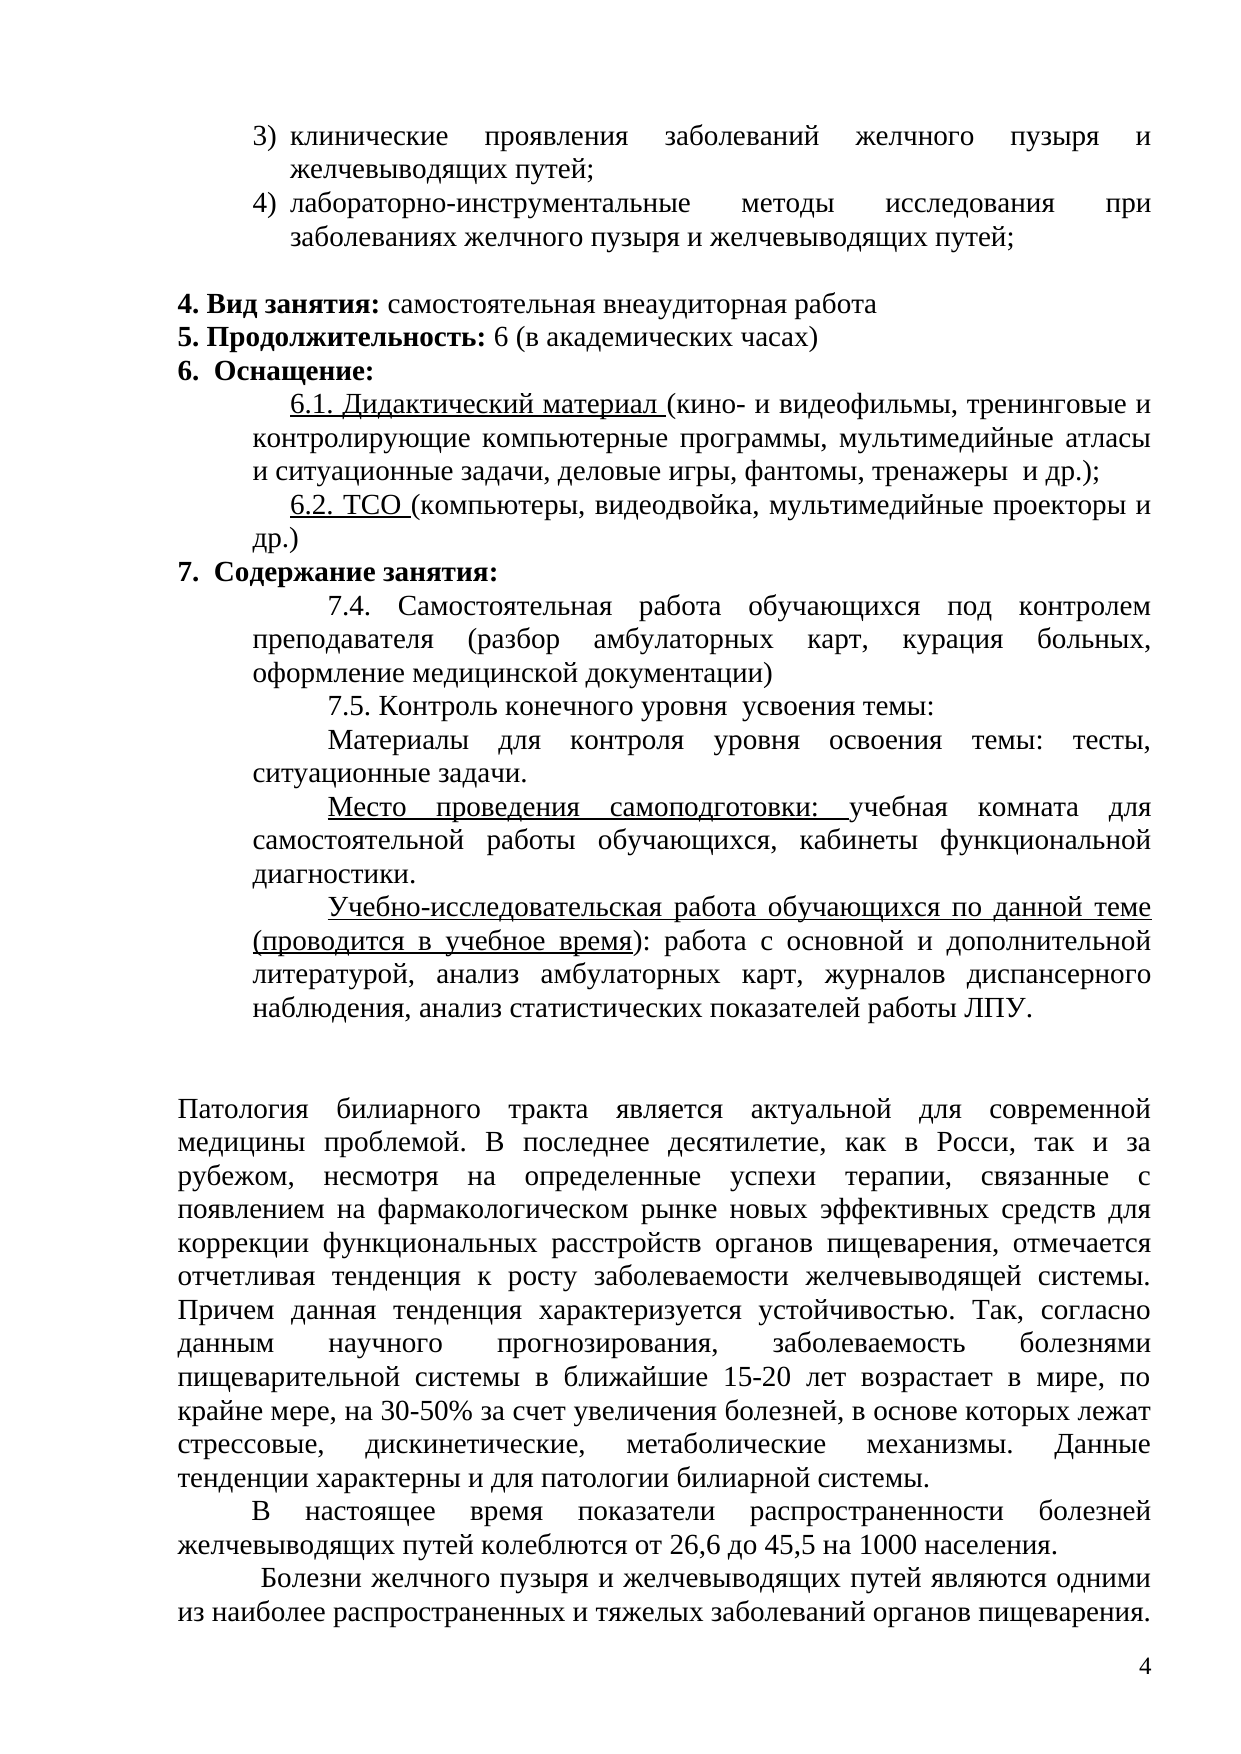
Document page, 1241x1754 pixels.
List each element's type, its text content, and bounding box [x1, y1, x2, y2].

text Патология билиарного тракта является актуальной для современной медицины проблемой. В последнее десятилетие, как в Росси, так и за рубежом, несмотря на определенные успехи терапии, связанные с появлением на фармакологическом рынке новых эффективных средств для коррекции функциональных расстройств органов пищеварения, отмечается отчетливая тенденция к росту заболеваемости желчевыводящей системы. Причем данная тенденция характеризуется устойчивостью. Так, согласно данным научного прогнозирования, заболеваемость болезнями пищеварительной системы в ближайшие 15-20 лет возрастает в мире, по крайне мере, на 30-50% за счет увеличения болезней, в основе которых лежат стрессовые, дискинетические, метаболические механизмы. Данные тенденции характерны и для патологии билиарной системы. [177, 1091, 1152, 1493]
text 6.1. Дидактический материал (кино- и видеофильмы, тренинговые и контролирующие компьютерные программы, мультимедийные атласы и ситуационные задачи, деловые игры, фантомы, тренажеры и др.); [252, 386, 1152, 487]
text 7.4. Самостоятельная работа обучающихся под контролем преподавателя (разбор амбулаторных карт, курация больных, оформление медицинской документации) [252, 588, 1152, 688]
text 7.5. Контроль конечного уровня усвоения темы: [252, 688, 1152, 722]
text 7. Содержание занятия: [177, 554, 1152, 588]
text Место проведения самоподготовки: учебная комната для самостоятельной работы обучающихся, кабинеты функциональной диагностики. [252, 789, 1152, 889]
text Учебно-исследовательская работа обучающихся по данной теме (проводится в учебное время): работа с основной и дополнительной литературой, анализ амбулаторных карт, журналов диспансерного наблюдения, анализ статистических показателей работы ЛПУ. [252, 889, 1152, 1024]
text 6. Оснащение: [177, 353, 1152, 386]
text 6.2. ТСО (компьютеры, видеодвойка, мультимедийные проекторы и др.) [252, 487, 1152, 554]
list клинические проявления заболеваний желчного пузыря и желчевыводящих путей; [252, 118, 1152, 185]
text Материалы для контроля уровня освоения темы: тесты, ситуационные задачи. [252, 722, 1152, 789]
list лабораторно-инструментальные методы исследования при заболеваниях желчного пузыря и желчевыводящих путей; [252, 185, 1152, 252]
text 4. Вид занятия: самостоятельная внеаудиторная работа [177, 286, 1152, 319]
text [177, 1560, 1152, 1627]
text В настоящее время показатели распространенности болезней желчевыводящих путей колеблются от 26,6 до 45,5 на 1000 населения. [177, 1493, 1152, 1560]
text 5. Продолжительность: 6 (в академических часах) [177, 319, 1152, 353]
